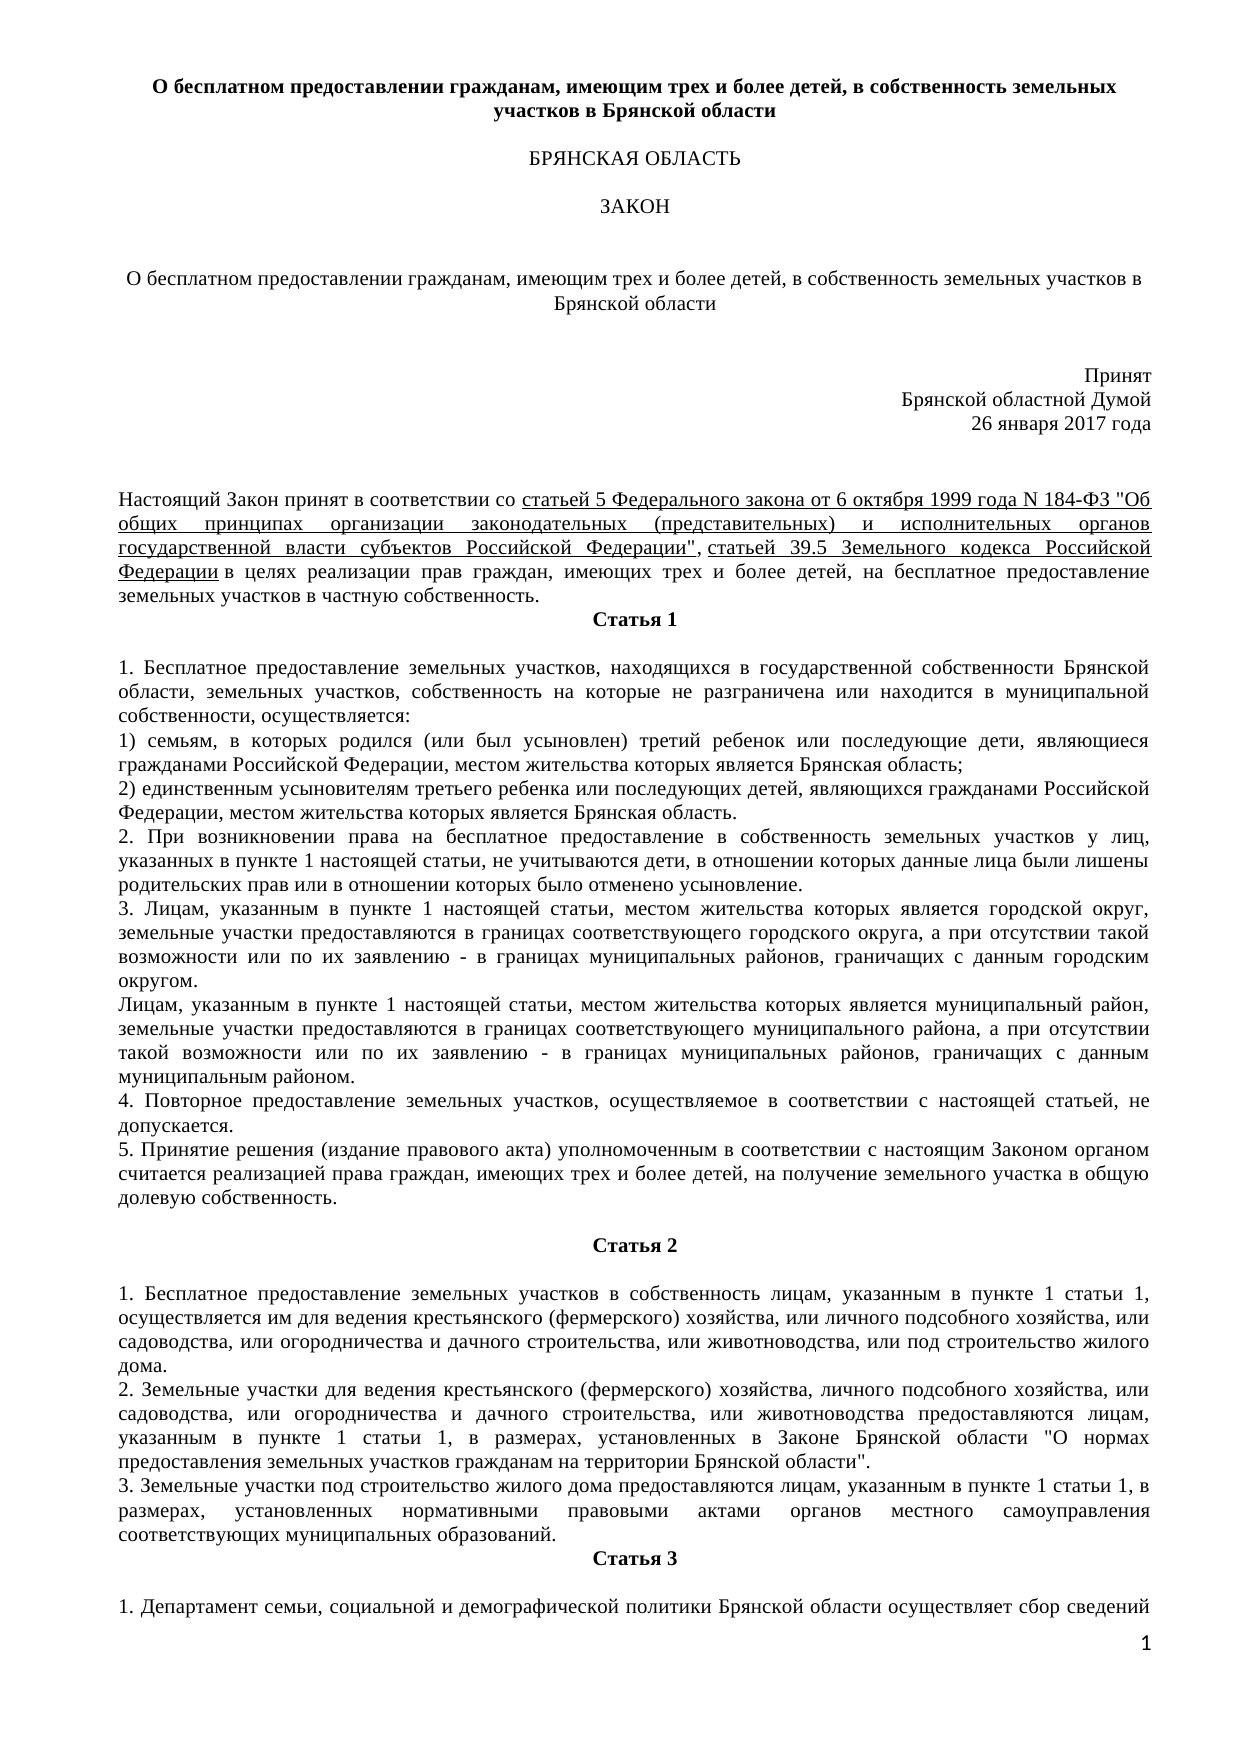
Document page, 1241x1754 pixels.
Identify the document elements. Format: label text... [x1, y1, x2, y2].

text Статья 2 [118, 1233, 1152, 1257]
text 3. Лицам, указанным в пункте 1 настоящей статьи, местом жительства которых является городской округ, земельные участки предоставляются в границах соответствующего городского округа, а при отсутствии такой возможности или по их заявлению - в границах муниципальных районов, граничащих с данным городским округом. [118, 896, 1152, 992]
text Настоящий Закон принят в соответствии со статьей 5 Федерального закона от 6 октября 1999 года N 184-ФЗ "Об общих принципах организации законодательных (представительных) и исполнительных органов государственной власти субъектов Российской Федерации", статьей 39.5 Земельного кодекса Российской Федерации в целях реализации прав граждан, имеющих трех и более детей, на бесплатное предоставление земельных участков в частную собственность. [118, 533, 1152, 607]
text 1. Бесплатное предоставление земельных участков в собственность лицам, указанным в пункте 1 статьи 1, осуществляется им для ведения крестьянского (фермерского) хозяйства, или личного подсобного хозяйства, или садоводства, или огородничества и дачного строительства, или животноводства, или под строительство жилого дома. [118, 1257, 1152, 1377]
text О бесплатном предоставлении гражданам, имеющим трех и более детей, в собственность земельных участков в Брянской области [118, 74, 1152, 122]
text О бесплатном предоставлении гражданам, имеющим трех и более детей, в собственность земельных участков в Брянской области [118, 242, 1152, 314]
text Статья 1 [118, 607, 1152, 631]
text 2. Земельные участки для ведения крестьянского (фермерского) хозяйства, личного подсобного хозяйства, или садоводства, или огородничества и дачного строительства, или животноводства предоставляются лицам, указанным в пункте 1 статьи 1, в размерах, установленных в Законе Брянской области "О нормах предоставления земельных участков гражданам на территории Брянской области". [118, 1377, 1152, 1473]
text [118, 1570, 1152, 1618]
text 1. Бесплатное предоставление земельных участков, находящихся в государственной собственности Брянской области, земельных участков, собственность на которые не разграничена или находится в муниципальной собственности, осуществляется: [118, 631, 1152, 727]
text Статья 3 [118, 1546, 1152, 1570]
text 1) семьям, в которых родился (или был усыновлен) третий ребенок или последующие дети, являющиеся гражданами Российской Федерации, местом жительства которых является Брянская область; [118, 727, 1152, 776]
text 5. Принятие решения (издание правового акта) уполномоченным в соответствии с настоящим Законом органом считается реализацией права граждан, имеющих трех и более детей, на получение земельного участка в общую долевую собственность. [118, 1137, 1152, 1209]
text БРЯНСКАЯ ОБЛАСТЬ ЗАКОН [118, 122, 1152, 242]
text 2. При возникновении права на бесплатное предоставление в собственность земельных участков у лиц, указанных в пункте 1 настоящей статьи, не учитываются дети, в отношении которых данные лица были лишены родительских прав или в отношении которых было отменено усыновление. [118, 824, 1152, 896]
text 4. Повторное предоставление земельных участков, осуществляемое в соответствии с настоящей статьей, не допускается. [118, 1088, 1152, 1137]
text Настоящий Закон принят в соответствии со статьей 5 Федерального закона от 6 октября 1999 года N 184-ФЗ "Об общих принципах организации законодательных (представительных) и исполнительных органов государственной власти субъектов Российской Федерации", статьей 39.5 Земельного кодекса Российской Федерации в целях реализации прав граждан, имеющих трех и более детей, на бесплатное предоставление земельных участков в частную собственность. [118, 487, 1152, 532]
text Лицам, указанным в пункте 1 настоящей статьи, местом жительства которых является муниципальный район, земельные участки предоставляются в границах соответствующего муниципального района, а при отсутствии такой возможности или по их заявлению - в границах муниципальных районов, граничащих с данным муниципальным районом. [118, 992, 1152, 1088]
text 3. Земельные участки под строительство жилого дома предоставляются лицам, указанным в пункте 1 статьи 1, в размерах, установленных нормативными правовыми актами органов местного самоуправления соответствующих муниципальных образований. [118, 1473, 1152, 1546]
text 2) единственным усыновителям третьего ребенка или последующих детей, являющихся гражданами Российской Федерации, местом жительства которых является Брянская область. [118, 776, 1152, 824]
text Принят Брянской областной Думой 26 января 2017 года [118, 314, 1152, 487]
